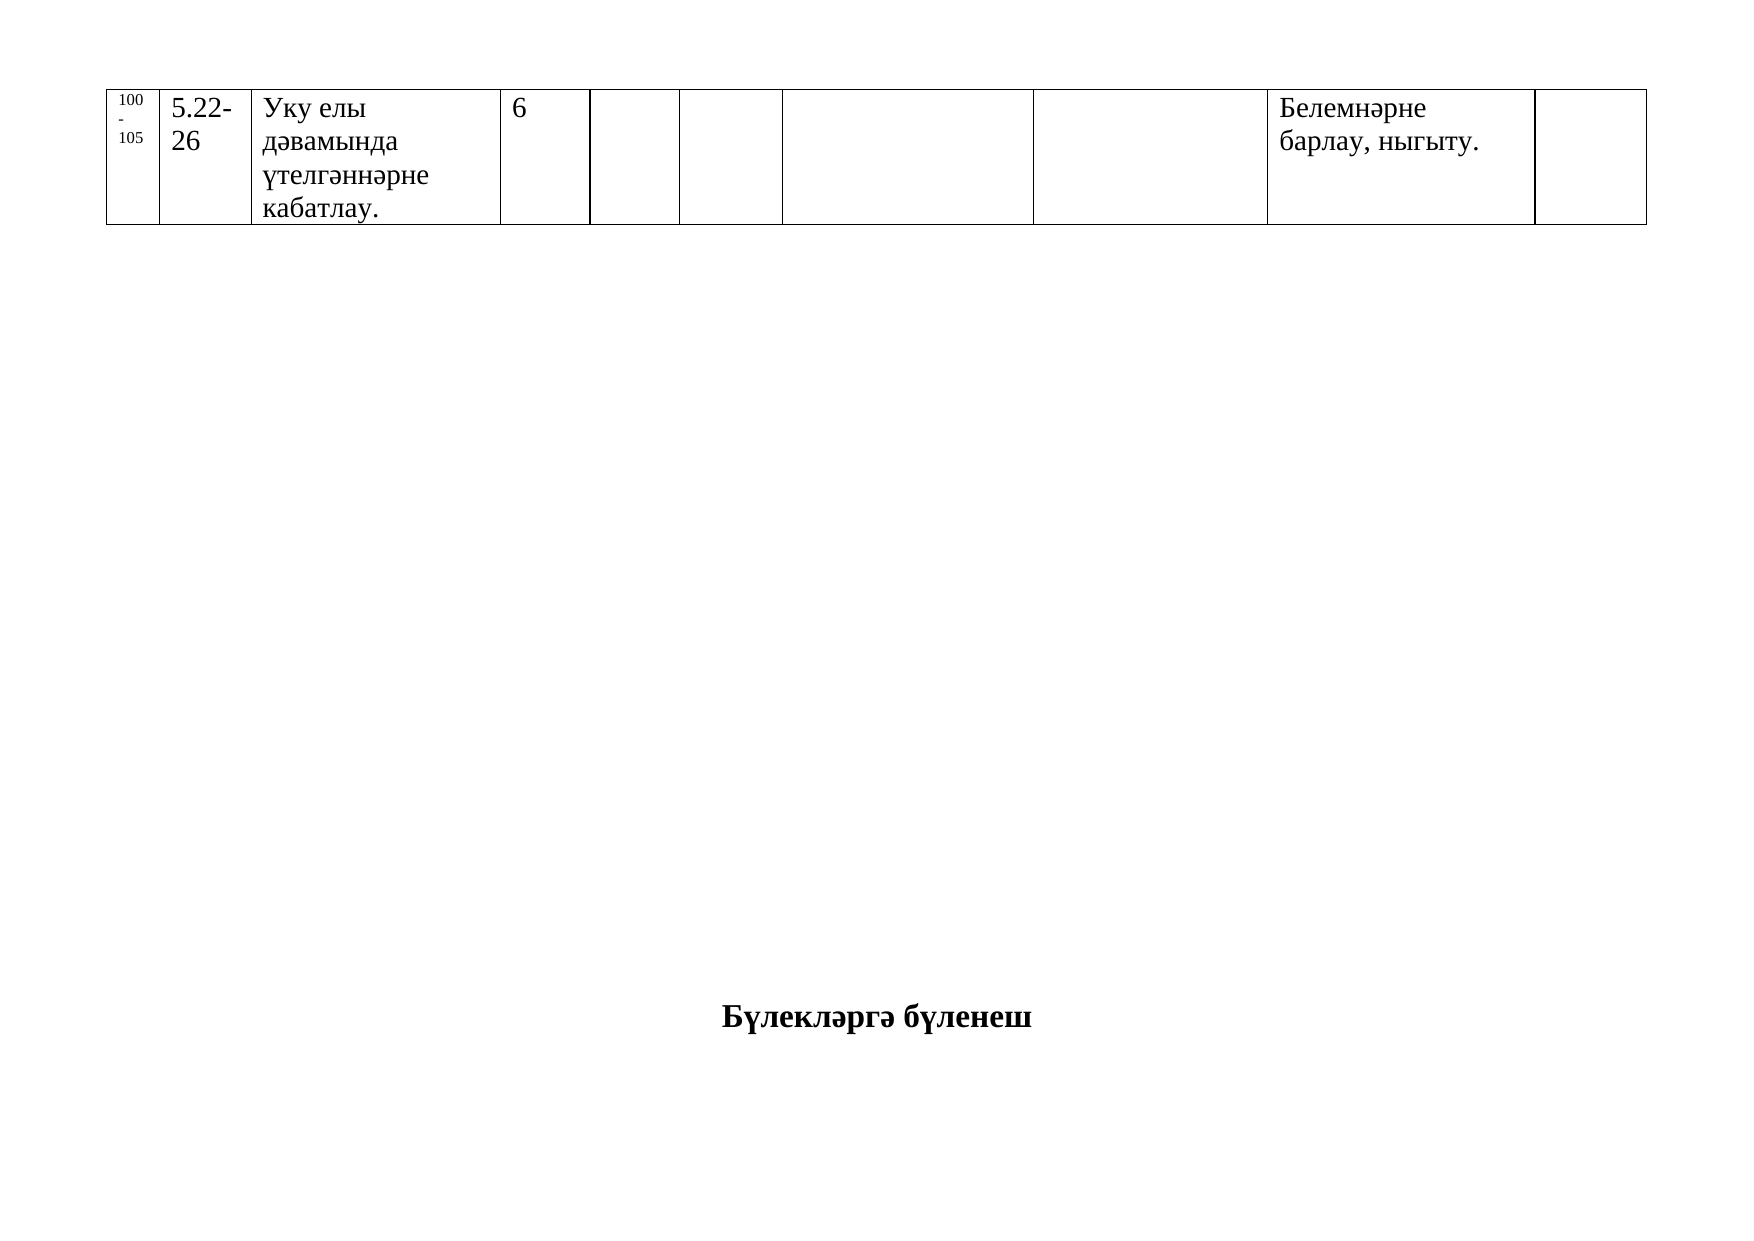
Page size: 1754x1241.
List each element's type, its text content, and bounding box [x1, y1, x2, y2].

table_cell [783, 90, 1033, 224]
table_cell [680, 90, 782, 224]
table_cell 100-105 [107, 90, 159, 224]
table_cell [1536, 90, 1646, 224]
table_cell 6 [501, 90, 589, 224]
table_cell [591, 90, 679, 224]
table_cell 5.22-26 [160, 90, 251, 224]
text Бүлекләргә бүленеш [118, 997, 1636, 1035]
table_cell [1034, 90, 1267, 224]
table_cell Белемнәрне барлау, ныгыту. [1268, 90, 1534, 224]
table_cell Уку елы дәвамында үтелгәннәрне кабатлау. [252, 90, 500, 224]
